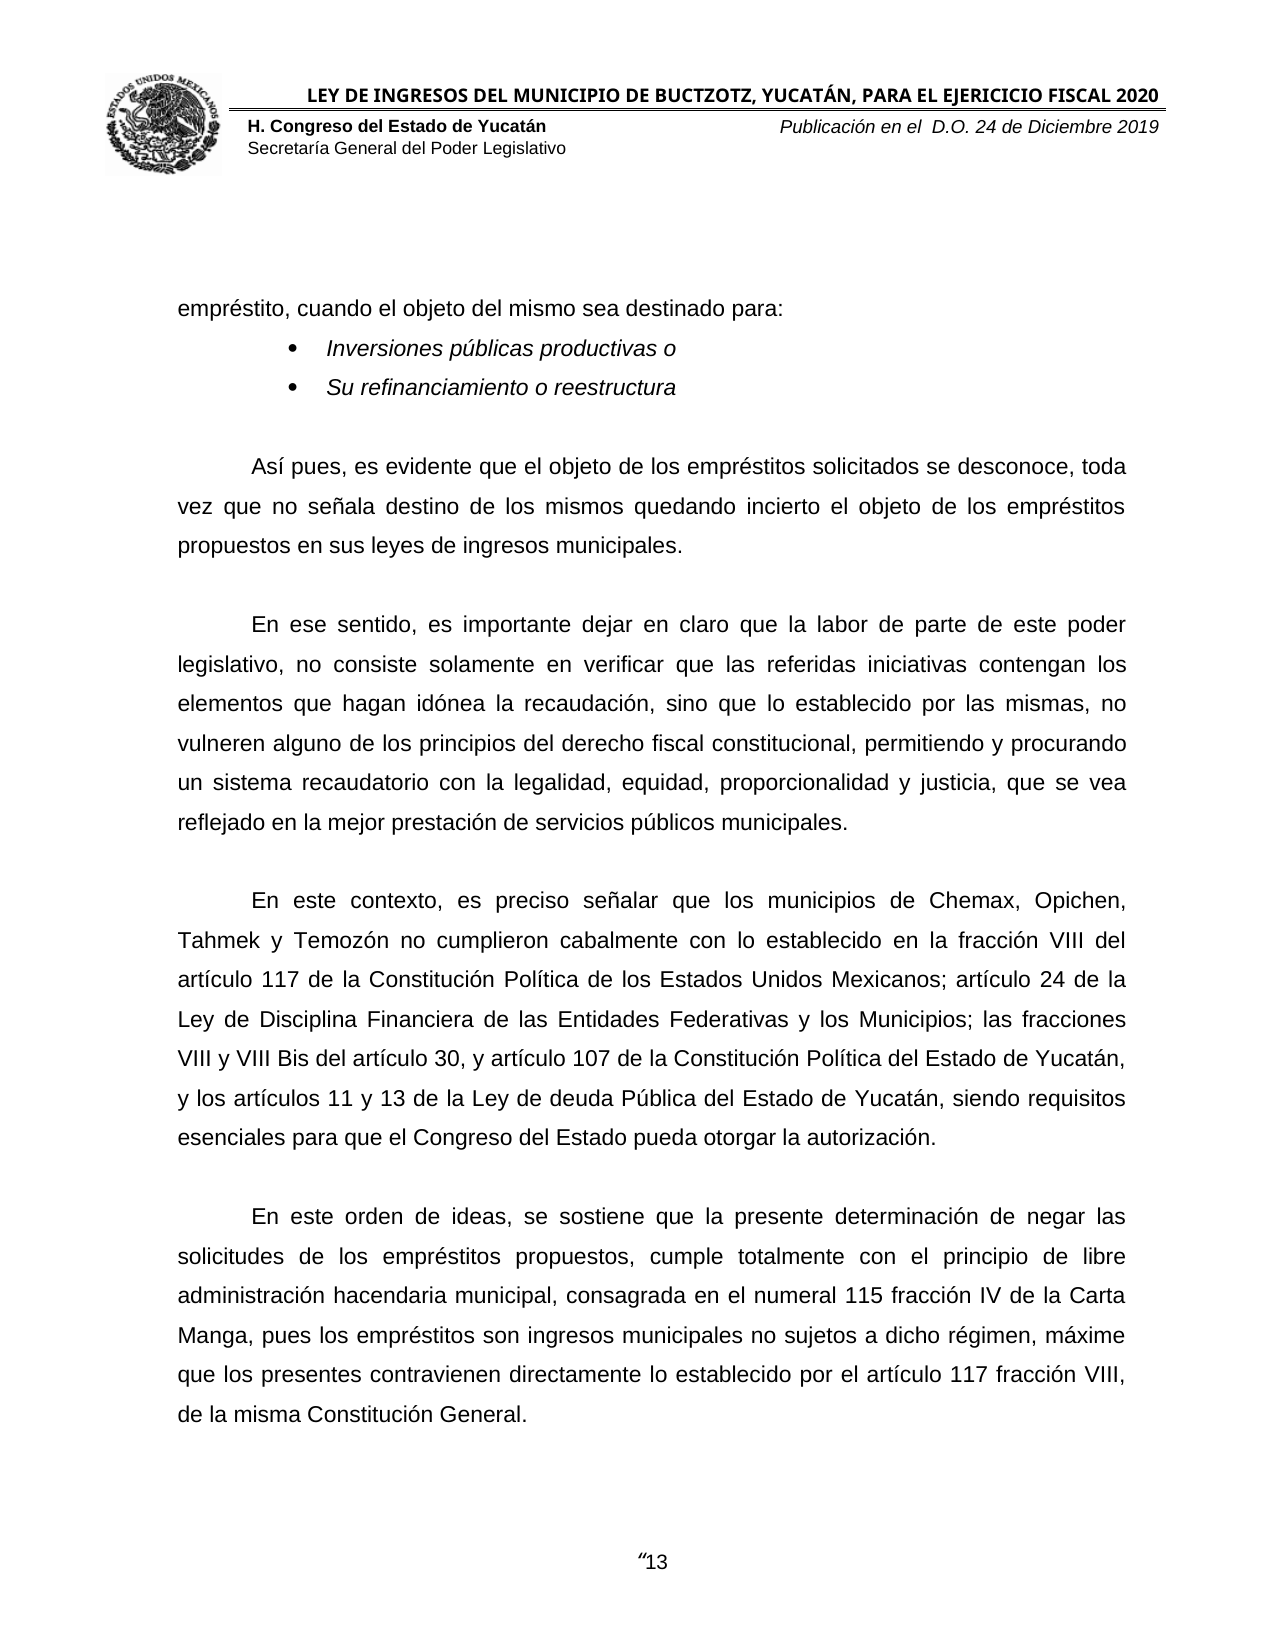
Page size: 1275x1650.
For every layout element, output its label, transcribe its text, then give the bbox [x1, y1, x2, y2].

text En este orden de ideas, se sostiene que la presente determinación de negar las solicitudes de los empréstitos propuestos, cumple totalmente con el principio de libre administración hacendaria municipal, consagrada en el numeral 115 fracción IV de la Carta Manga, pues los empréstitos son ingresos municipales no sujetos a dicho régimen, máxime que los presentes contravienen directamente lo establecido por el artículo 117 fracción VIII, de la misma Constitución General. [177, 1203, 1127, 1427]
text En ese sentido, es importante dejar en claro que la labor de parte de este poder legislativo, no consiste solamente en verificar que las referidas iniciativas contengan los elementos que hagan idónea la recaudación, sino que lo establecido por las mismas, no vulneren alguno de los principios del derecho fiscal constitucional, permitiendo y procurando un sistema recaudatorio con la legalidad, equidad, proporcionalidad y justicia, que se vea reflejado en la mejor prestación de servicios públicos municipales. [177, 611, 1127, 835]
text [177, 295, 1127, 322]
text Así pues, es evidente que el objeto de los empréstitos solicitados se desconoce, toda vez que no señala destino de los mismos quedando incierto el objeto de los empréstitos propuestos en sus leyes de ingresos municipales. [177, 453, 1127, 558]
text En este contexto, es preciso señalar que los municipios de Chemax, Opichen, Tahmek y Temozón no cumplieron cabalmente con lo establecido en la fracción VIII del artículo 117 de la Constitución Política de los Estados Unidos Mexicanos; artículo 24 de la Ley de Disciplina Financiera de las Entidades Federativas y los Municipios; las fracciones VIII y VIII Bis del artículo 30, y artículo 107 de la Constitución Política del Estado de Yucatán, y los artículos 11 y 13 de la Ley de deuda Pública del Estado de Yucatán, siendo requisitos esenciales para que el Congreso del Estado pueda otorgar la autorización. [177, 887, 1127, 1151]
list Su refinanciamiento o reestructura [288, 374, 1127, 401]
list Inversiones públicas productivas o [288, 335, 1127, 361]
